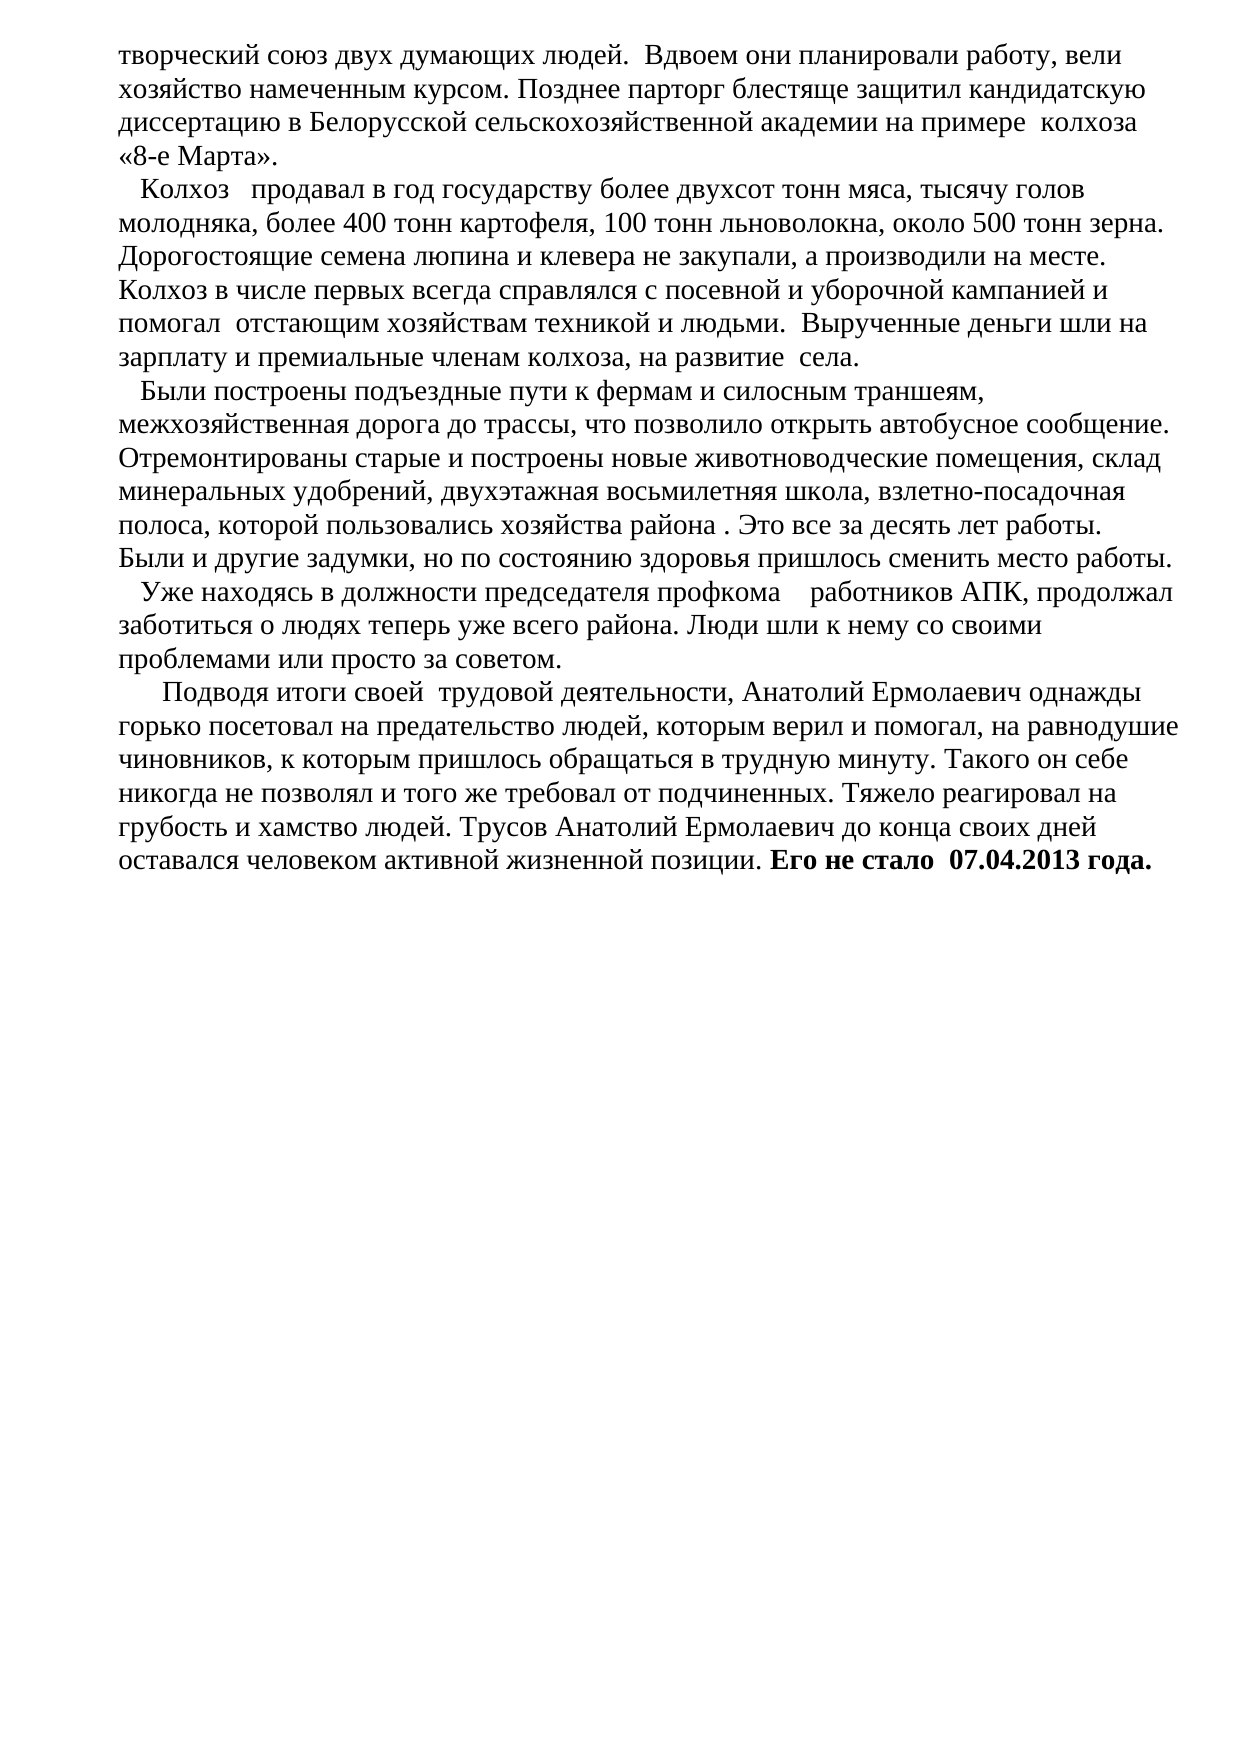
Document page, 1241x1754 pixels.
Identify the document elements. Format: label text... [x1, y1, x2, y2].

text Уже находясь в должности председателя профкома работников АПК, продолжал заботиться о людях теперь уже всего района. Люди шли к нему со своими проблемами или просто за советом. [118, 574, 1181, 674]
text Подводя итоги своей трудовой деятельности, Анатолий Ермолаевич однажды горько посетовал на предательство людей, которым верил и помогал, на равнодушие чиновников, к которым пришлось обращаться в трудную минуту. Такого он себе никогда не позволял и того же требовал от подчиненных. Тяжело реагировал на грубость и хамство людей. Трусов Анатолий Ермолаевич до конца своих дней оставался человеком активной жизненной позиции. Его не стало 07.04.2013 года. [118, 674, 1181, 876]
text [118, 37, 1181, 171]
text Отремонтированы старые и построены новые животноводческие помещения, склад минеральных удобрений, двухэтажная восьмилетняя школа, взлетно-посадочная полоса, которой пользовались хозяйства района . Это все за десять лет работы. Были и другие задумки, но по состоянию здоровья пришлось сменить место работы. [118, 440, 1181, 574]
text Были построены подъездные пути к фермам и силосным траншеям, межхозяйственная дорога до трассы, что позволило открыть автобусное сообщение. [118, 373, 1181, 440]
text Колхоз продавал в год государству более двухсот тонн мяса, тысячу голов молодняка, более 400 тонн картофеля, 100 тонн льноволокна, около 500 тонн зерна. Дорогостоящие семена люпина и клевера не закупали, а производили на месте. Колхоз в числе первых всегда справлялся с посевной и уборочной кампанией и помогал отстающим хозяйствам техникой и людьми. Вырученные деньги шли на зарплату и премиальные членам колхоза, на развитие села. [118, 171, 1181, 373]
